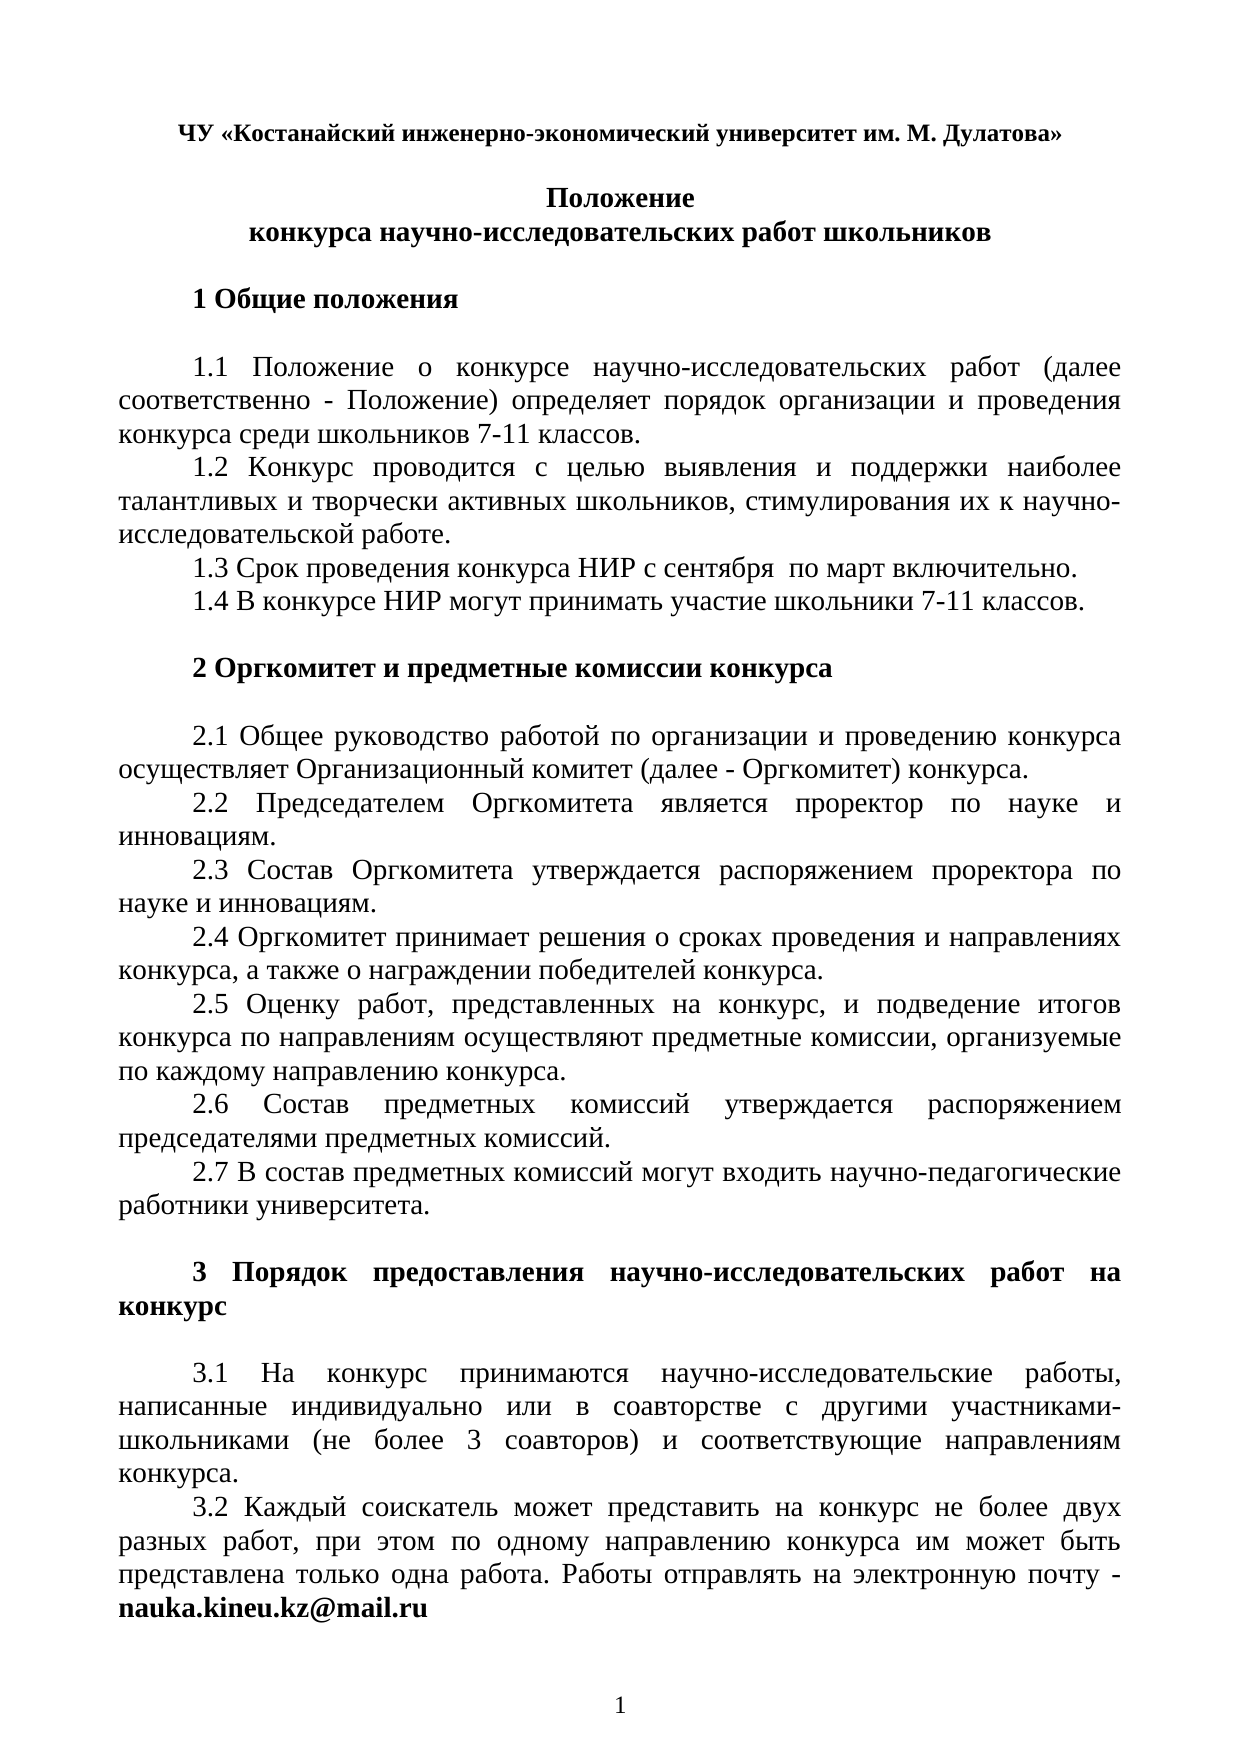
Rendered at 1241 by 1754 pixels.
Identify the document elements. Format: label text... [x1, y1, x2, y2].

text 2.3 Состав Оргкомитета утверждается распоряжением проректора по науке и инновациям. [118, 852, 1122, 919]
text 2.1 Общее руководство работой по организации и проведению конкурса осуществляет Организационный комитет (далее - Оргкомитет) конкурса. [118, 718, 1122, 785]
text 1.2 Конкурс проводится с целью выявления и поддержки наиболее талантливых и творчески активных школьников, стимулирования их к научно-исследовательской работе. [118, 449, 1122, 550]
text 3 Порядок предоставления научно-исследовательских работ на конкурс [118, 1254, 1122, 1321]
text 1.1 Положение о конкурсе научно-исследовательских работ (далее соответственно - Положение) определяет порядок организации и проведения конкурса среди школьников 7-11 классов. [118, 349, 1122, 449]
text 2 Оргкомитет и предметные комиссии конкурса [118, 651, 1122, 684]
text 2.5 Оценку работ, представленных на конкурс, и подведение итогов конкурса по направлениям осуществляют предметные комиссии, организуемые по каждому направлению конкурса. [118, 986, 1122, 1087]
text 2.2 Председателем Оргкомитета является проректор по науке и инновациям. [118, 785, 1122, 852]
text 1.4 В конкурсе НИР могут принимать участие школьники 7-11 классов. [118, 583, 1122, 617]
text 3.2 Каждый соискатель может представить на конкурс не более двух разных работ, при этом по одному направлению конкурса им может быть представлена только одна работа. Работы отправлять на электронную почту - nauka.kineu.kz@mail.ru [118, 1489, 1122, 1623]
text 3.1 На конкурс принимаются научно-исследовательские работы, написанные индивидуально или в соавторстве с другими участниками-школьниками (не более 3 соавторов) и соответствующие направлениям конкурса. [118, 1355, 1122, 1489]
text конкурса научно-исследовательских работ школьников [118, 214, 1122, 282]
text 1 Общие положения [118, 282, 1122, 315]
text 2.7 В состав предметных комиссий могут входить научно-педагогические работники университета. [118, 1154, 1122, 1221]
text 1.3 Срок проведения конкурса НИР с сентября по март включительно. [118, 550, 1122, 583]
text 2.4 Оргкомитет принимает решения о сроках проведения и направлениях конкурса, а также о награждении победителей конкурса. [118, 919, 1122, 986]
text ЧУ «Костанайский инженерно-экономический университет им. М. Дулатова» [118, 118, 1122, 147]
text 2.6 Состав предметных комиссий утверждается распоряжением председателями предметных комиссий. [118, 1087, 1122, 1154]
text Положение [118, 180, 1122, 214]
